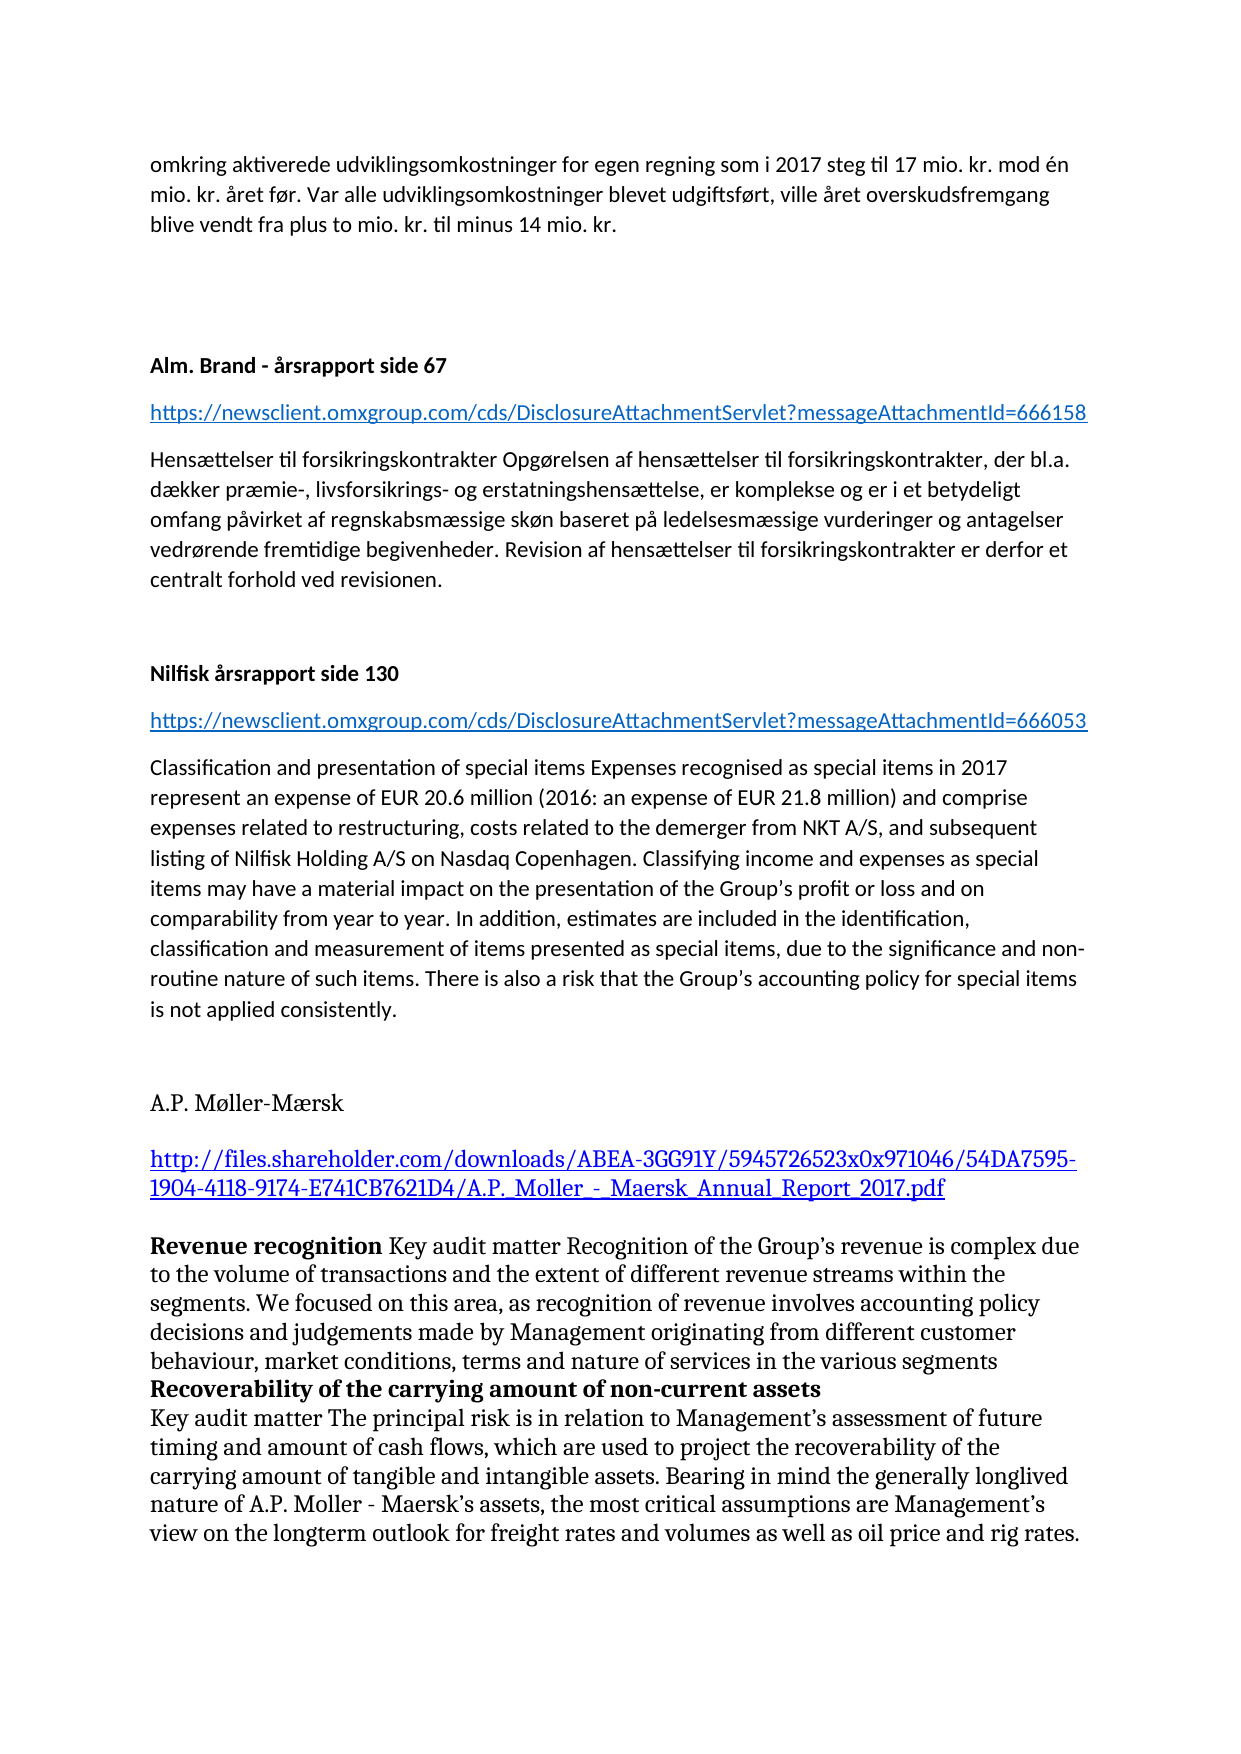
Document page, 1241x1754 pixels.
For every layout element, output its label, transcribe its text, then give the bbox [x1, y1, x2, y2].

text https://newsclient.omxgroup.com/cds/DisclosureAttachmentServlet?messageAttachmentId=666053 [150, 706, 1090, 734]
text Hensættelser til forsikringskontrakter Opgørelsen af hensættelser til forsikringskontrakter, der bl.a. dækker præmie-, livsforsikrings- og erstatningshensættelse, er komplekse og er i et betydeligt omfang påvirket af regnskabsmæssige skøn baseret på ledelsesmæssige vurderinger og antagelser vedrørende fremtidige begivenheder. Revision af hensættelser til forsikringskontrakter er derfor et centralt forhold ved revisionen. [150, 445, 1090, 594]
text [150, 150, 1090, 238]
text Recoverability of the carrying amount of non-current assets [150, 1375, 1090, 1404]
text http://files.shareholder.com/downloads/ABEA-3GG91Y/5945726523x0x971046/54DA7595-1904-4118-9174-E741CB7621D4/A.P._Moller_-_Maersk_Annual_Report_2017.pdf [150, 1145, 1090, 1203]
text Alm. Brand - årsrapport side 67 [150, 351, 1090, 379]
text Revenue recognition Key audit matter Recognition of the Group’s revenue is complex due to the volume of transactions and the extent of different revenue streams within the segments. We focused on this area, as recognition of revenue involves accounting policy decisions and judgements made by Management originating from different customer behaviour, market conditions, terms and nature of services in the various segments [150, 1232, 1090, 1375]
text https://newsclient.omxgroup.com/cds/DisclosureAttachmentServlet?messageAttachmentId=666158 [150, 398, 1090, 426]
text Nilfisk årsrapport side 130 [150, 659, 1090, 687]
text Key audit matter The principal risk is in relation to Management’s assessment of future timing and amount of cash flows, which are used to project the recoverability of the carrying amount of tangible and intangible assets. Bearing in mind the generally longlived nature of A.P. Moller - Maersk’s assets, the most critical assumptions are Management’s view on the longterm outlook for freight rates and volumes as well as oil price and rig rates. [150, 1404, 1090, 1548]
text A.P. Møller-Mærsk [150, 1088, 1090, 1117]
text Classification and presentation of special items Expenses recognised as special items in 2017 represent an expense of EUR 20.6 million (2016: an expense of EUR 21.8 million) and comprise expenses related to restructuring, costs related to the demerger from NKT A/S, and subsequent listing of Nilfisk Holding A/S on Nasdaq Copenhagen. Classifying income and expenses as special items may have a material impact on the presentation of the Group’s profit or loss and on comparability from year to year. In addition, estimates are included in the identification, classification and measurement of items presented as special items, due to the significance and non-routine nature of such items. There is also a risk that the Group’s accounting policy for special items is not applied consistently. [150, 753, 1090, 1023]
